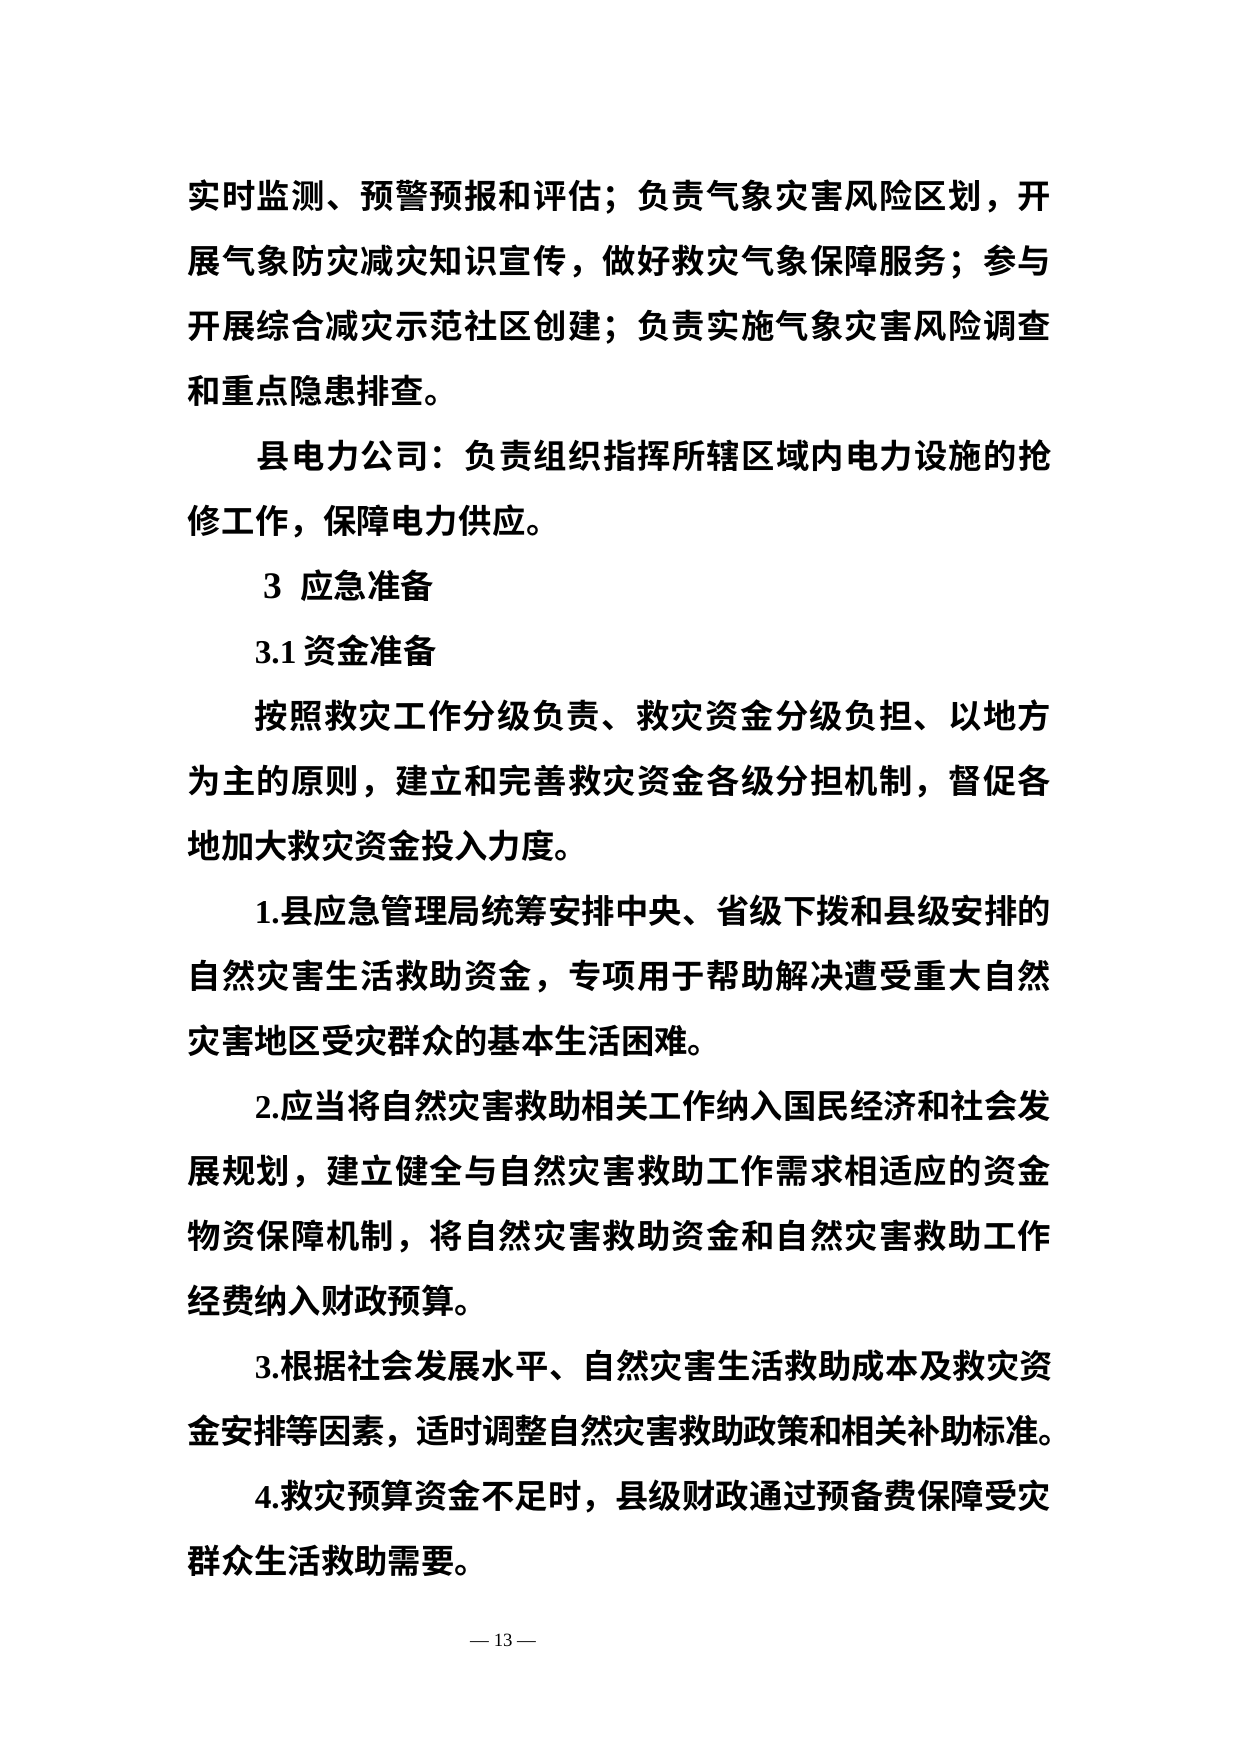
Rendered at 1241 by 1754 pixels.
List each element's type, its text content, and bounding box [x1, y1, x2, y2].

text 县电力公司：负责组织指挥所辖区域内电力设施的抢修工作，保障电力供应。 [187, 422, 1053, 552]
text 2.应当将自然灾害救助相关工作纳入国民经济和社会发展规划，建立健全与自然灾害救助工作需求相适应的资金、物资保障机制，将自然灾害救助资金和自然灾害救助工作经费纳入财政预算。 [187, 1072, 1053, 1332]
text 3 应急准备 [187, 552, 1053, 617]
text 3.根据社会发展水平、自然灾害生活救助成本及救灾资金安排等因素，适时调整自然灾害救助政策和相关补助标准。 [187, 1332, 1053, 1462]
text 1.县应急管理局统筹安排中央、省级下拨和县级安排的自然灾害生活救助资金，专项用于帮助解决遭受重大自然灾害地区受灾群众的基本生活困难。 [187, 877, 1053, 1072]
text 3.1资金准备 [187, 617, 1053, 682]
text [187, 162, 1053, 422]
text 按照救灾工作分级负责、救灾资金分级负担、以地方为主的原则，建立和完善救灾资金各级分担机制，督促各地加大救灾资金投入力度。 [187, 682, 1053, 877]
text 4.救灾预算资金不足时，县级财政通过预备费保障受灾群众生活救助需要。 [187, 1462, 1053, 1592]
